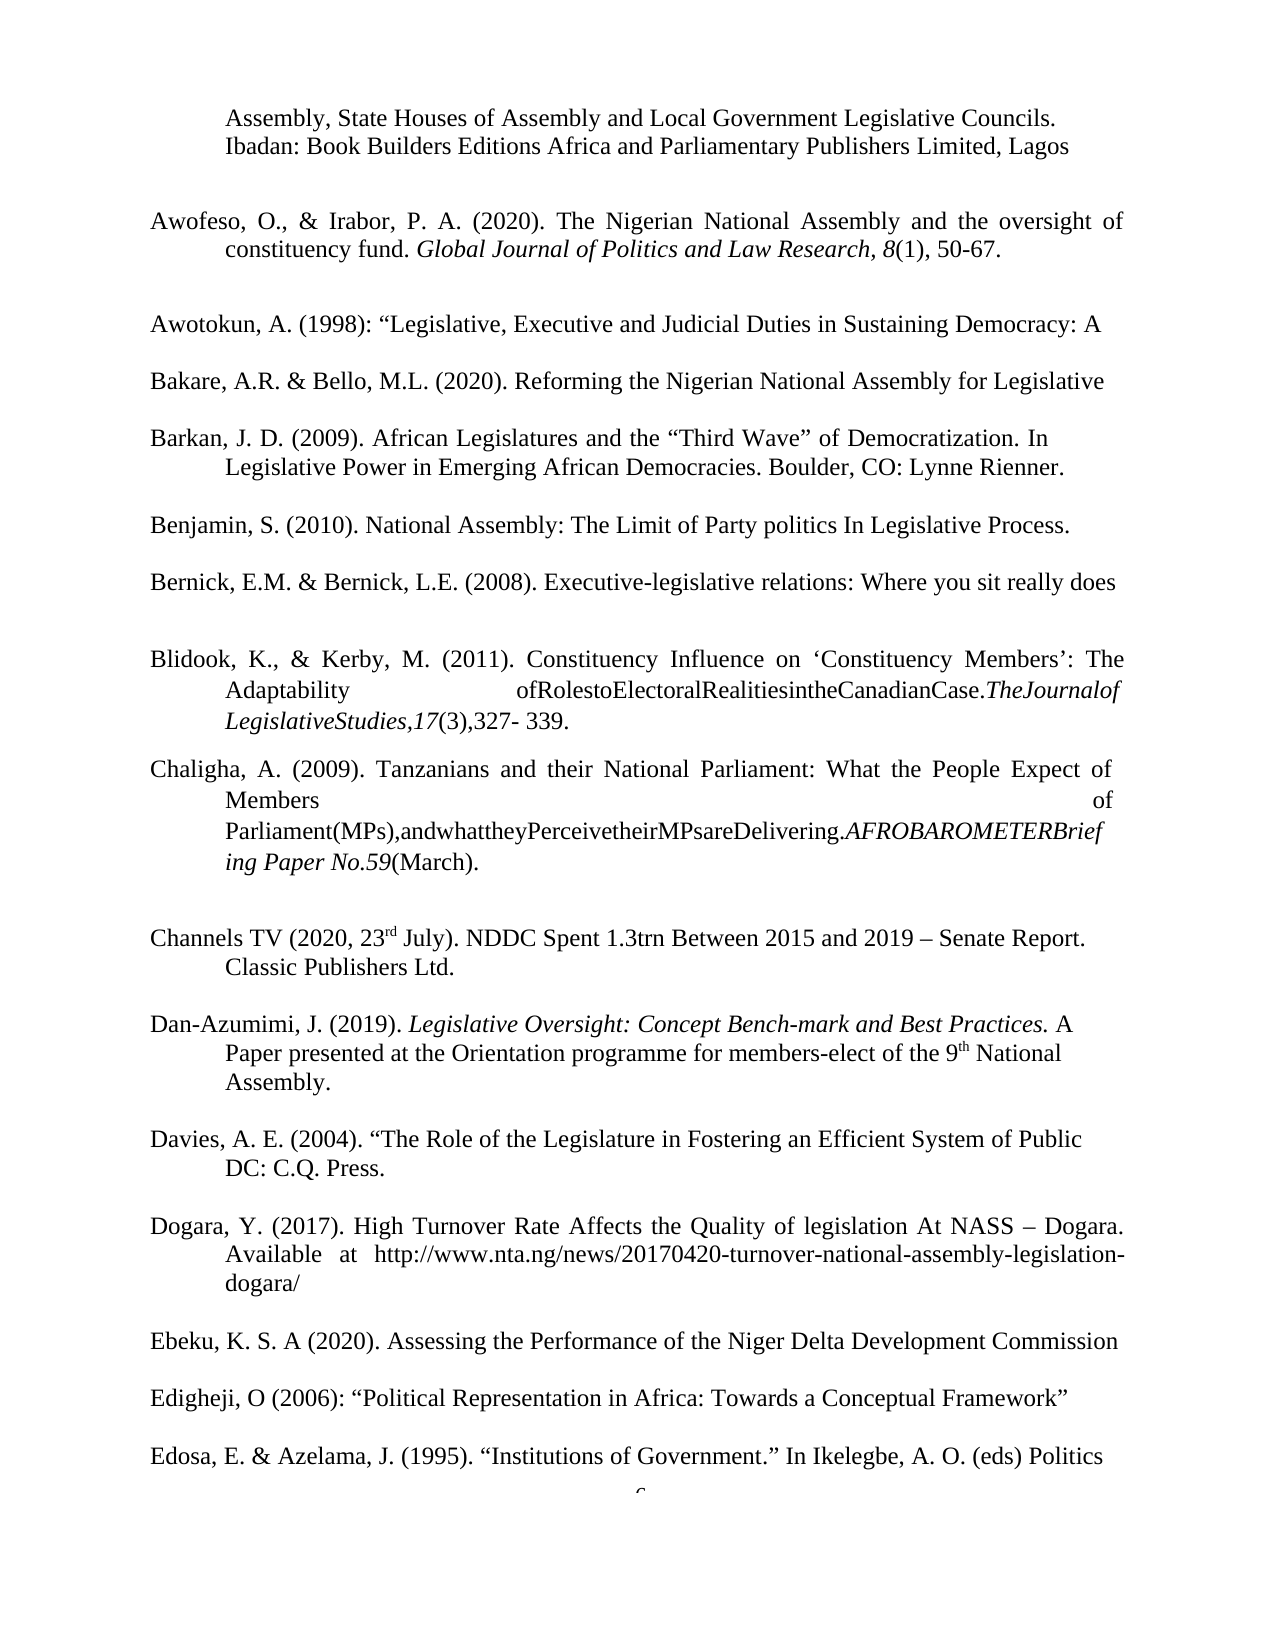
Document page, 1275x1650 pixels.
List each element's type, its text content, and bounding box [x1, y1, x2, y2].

text Bakare, A.R. & Bello, M.L. (2020). Reforming the Nigerian National Assembly for Legislative Barkan, J. D. (2009). African Legislatures and the “Third Wave” of Democratization. In [150, 338, 1126, 452]
text Awofeso, O., & Irabor, P. A. (2020). The Nigerian National Assembly and the oversight of constituency fund. Global Journal of Politics and Law Research, 8(1), 50-67. [150, 206, 1239, 263]
text Awotokun, A. (1998): “Legislative, Executive and Judicial Duties in Sustaining Democracy: A [150, 309, 1239, 337]
text Assembly, State Houses of Assembly and Local Government Legislative Councils. Ibadan: Book Builders Editions Africa and Parliamentary Publishers Limited, Lagos [225, 103, 1126, 160]
text Davies, A. E. (2004). “The Role of the Legislature in Fostering an Efficient System of Public DC: C.Q. Press. [150, 1124, 1084, 1182]
text Chaligha, A. (2009). Tanzanians and their National Parliament: What the People Expect of Members of [150, 754, 1113, 813]
text Ebeku, K. S. A (2020). Assessing the Performance of the Niger Delta Development Commission Edigheji, O (2006): “Political Representation in Africa: Towards a Conceptual Framework” Edosa, E. & Azelama, J. (1995). “Institutions of Government.” In Ikelegbe, A. O. (eds) Politics [150, 1326, 1121, 1469]
text Classic Publishers Ltd. [225, 952, 1239, 981]
text Blidook, K., & Kerby, M. (2011). Constituency Influence on ‘Constituency Members’: The Adaptability ofRolestoElectoralRealitiesintheCanadianCase.TheJournalof LegislativeStudies,17(3),327- 339. [150, 644, 1125, 735]
text Dan-Azumimi, J. (2019). Legislative Oversight: Concept Bench-mark and Best Practices. A Paper presented at the Orientation programme for members-elect of the 9th National Assembly. [150, 1009, 1126, 1096]
text Legislative Power in Emerging African Democracies. Boulder, CO: Lynne Rienner. Benjamin, S. (2010). National Assembly: The Limit of Party politics In Legislative Process. Bernick, E.M. & Bernick, L.E. (2008). Executive-legislative relations: Where you sit really does [150, 452, 1126, 596]
text Parliament(MPs),andwhattheyPerceivetheirMPsareDelivering.AFROBAROMETERBrief ing Paper No.59(March). [225, 816, 1126, 876]
text Dogara, Y. (2017). High Turnover Rate Affects the Quality of legislation At NASS – Dogara. Available at http://www.nta.ng/news/20170420-turnover-national-assembly-legislation- dogara/ [150, 1211, 1125, 1297]
text Channels TV (2020, 23rd July). NDDC Spent 1.3trn Between 2015 and 2019 – Senate Report. [150, 923, 1239, 952]
